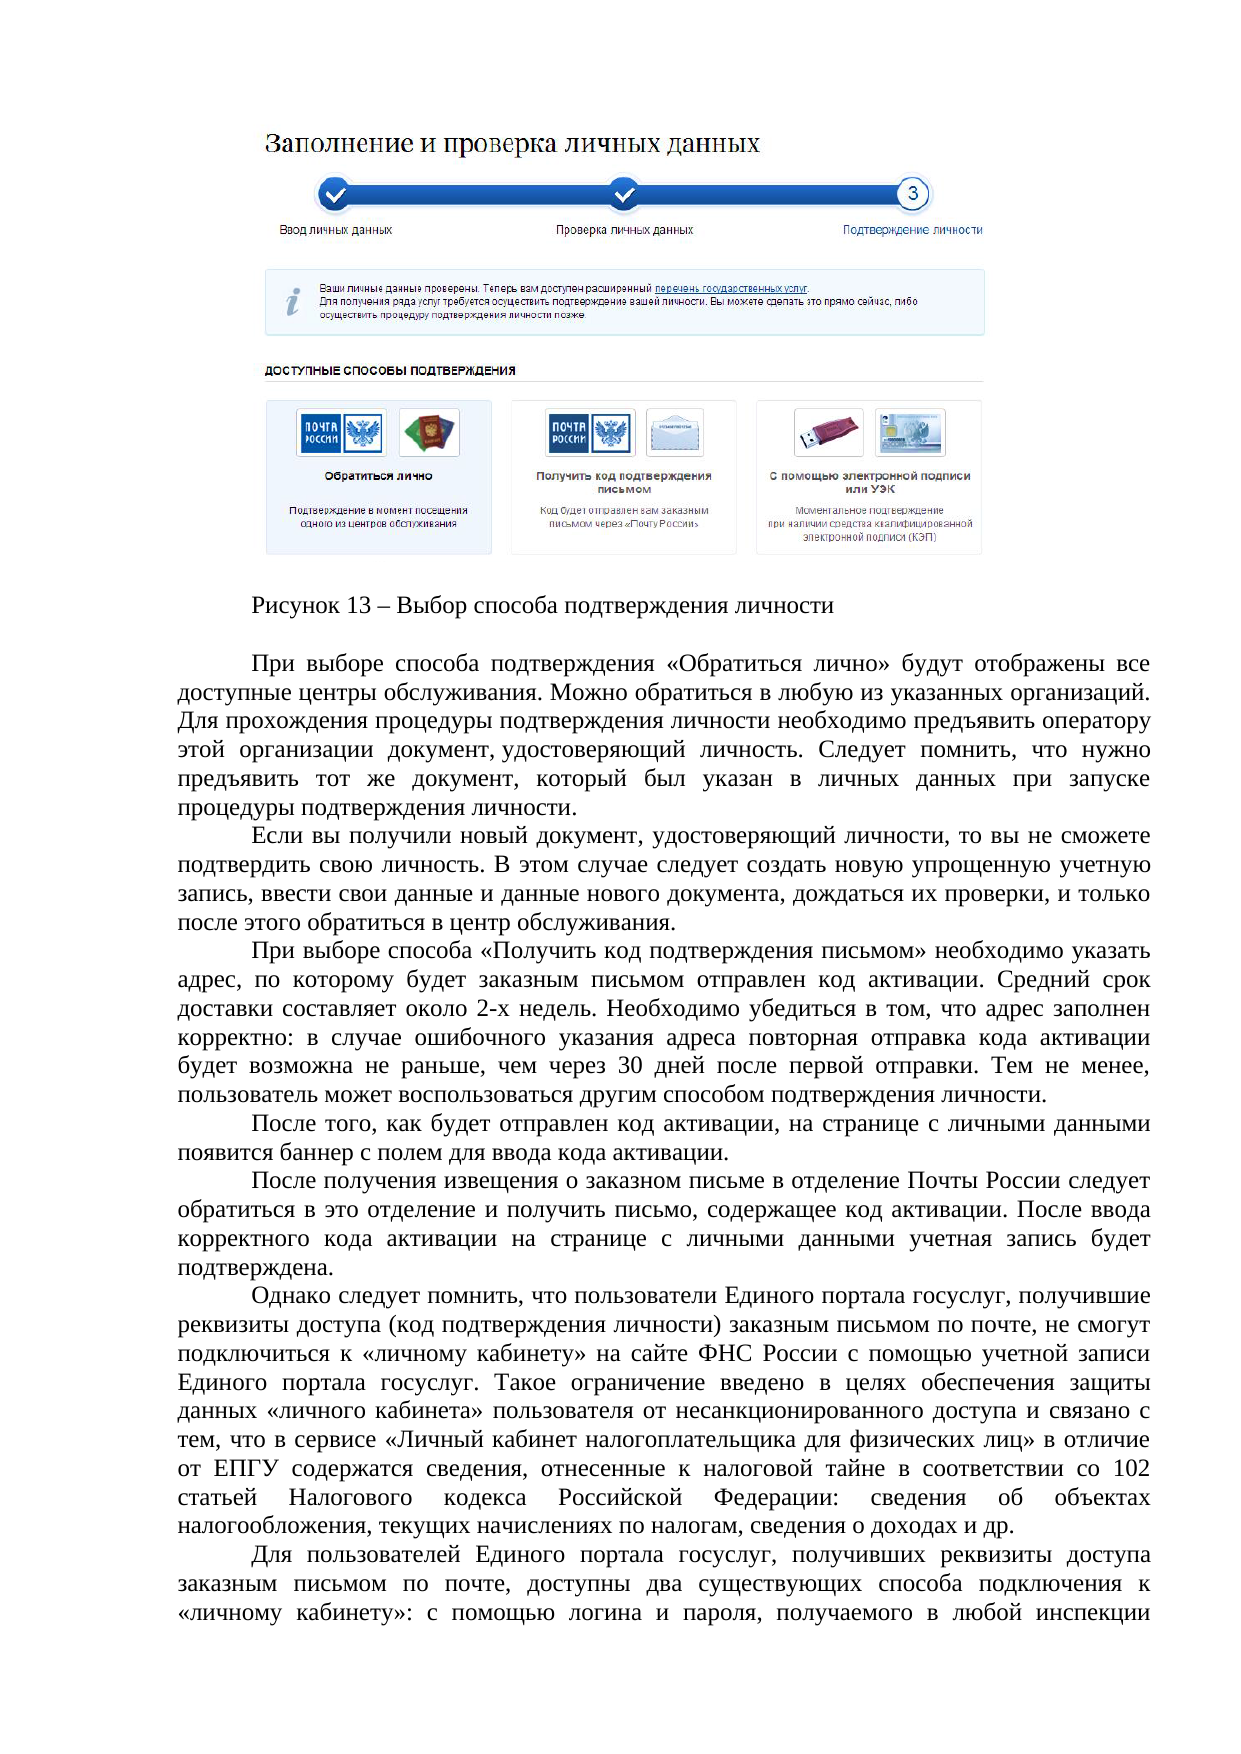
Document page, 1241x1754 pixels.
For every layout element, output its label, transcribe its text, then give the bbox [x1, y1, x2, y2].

text При выборе способа подтверждения «Обратиться лично» будут отображены все доступные центры обслуживания. Можно обратиться в любую из указанных организаций. Для прохождения процедуры подтверждения личности необходимо предъявить оператору этой организации документ, удостоверяющий личность. Следует помнить, что нужно предъявить тот же документ, который был указан в личных данных при запуске процедуры подтверждения личности. [177, 648, 1152, 821]
text Если вы получили новый документ, удостоверяющий личности, то вы не сможете подтвердить свою личность. В этом случае следует создать новую упрощенную учетную запись, ввести свои данные и данные нового документа, дождаться их проверки, и только после этого обратиться в центр обслуживания. [177, 821, 1152, 936]
text После того, как будет отправлен код активации, на странице с личными данными появится баннер с полем для ввода кода активации. [177, 1108, 1152, 1166]
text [177, 1539, 1152, 1626]
text При выборе способа «Получить код подтверждения письмом» необходимо указать адрес, по которому будет заказным письмом отправлен код активации. Средний срок доставки составляет около 2-х недель. Необходимо убедиться в том, что адрес заполнен корректно: в случае ошибочного указания адреса повторная отправка кода активации будет возможна не раньше, чем через 30 дней после первой отправки. Тем не менее, пользователь может воспользоваться другим способом подтверждения личности. [177, 936, 1152, 1108]
text После получения извещения о заказном письме в отделение Почты России следует обратиться в это отделение и получить письмо, содержащее код активации. После ввода корректного кода активации на странице с личными данными учетная запись будет подтверждена. [177, 1166, 1152, 1281]
picture [251, 118, 994, 562]
text Рисунок 13 – Выбор способа подтверждения личности [177, 591, 1152, 619]
text Однако следует помнить, что пользователи Единого портала госуслуг, получившие реквизиты доступа (код подтверждения личности) заказным письмом по почте, не смогут подключиться к «личному кабинету» на сайте ФНС России с помощью учетной записи Единого портала госуслуг. Такое ограничение введено в целях обеспечения защиты данных «личного кабинета» пользователя от несанкционированного доступа и связано с тем, что в сервисе «Личный кабинет налогоплательщика для физических лиц» в отличие от ЕПГУ содержатся сведения, отнесенные к налоговой тайне в соответствии со 102 статьей Налогового кодекса Российской Федерации: сведения об объектах налогообложения, текущих начислениях по налогам, сведения о доходах и др. [177, 1281, 1152, 1539]
